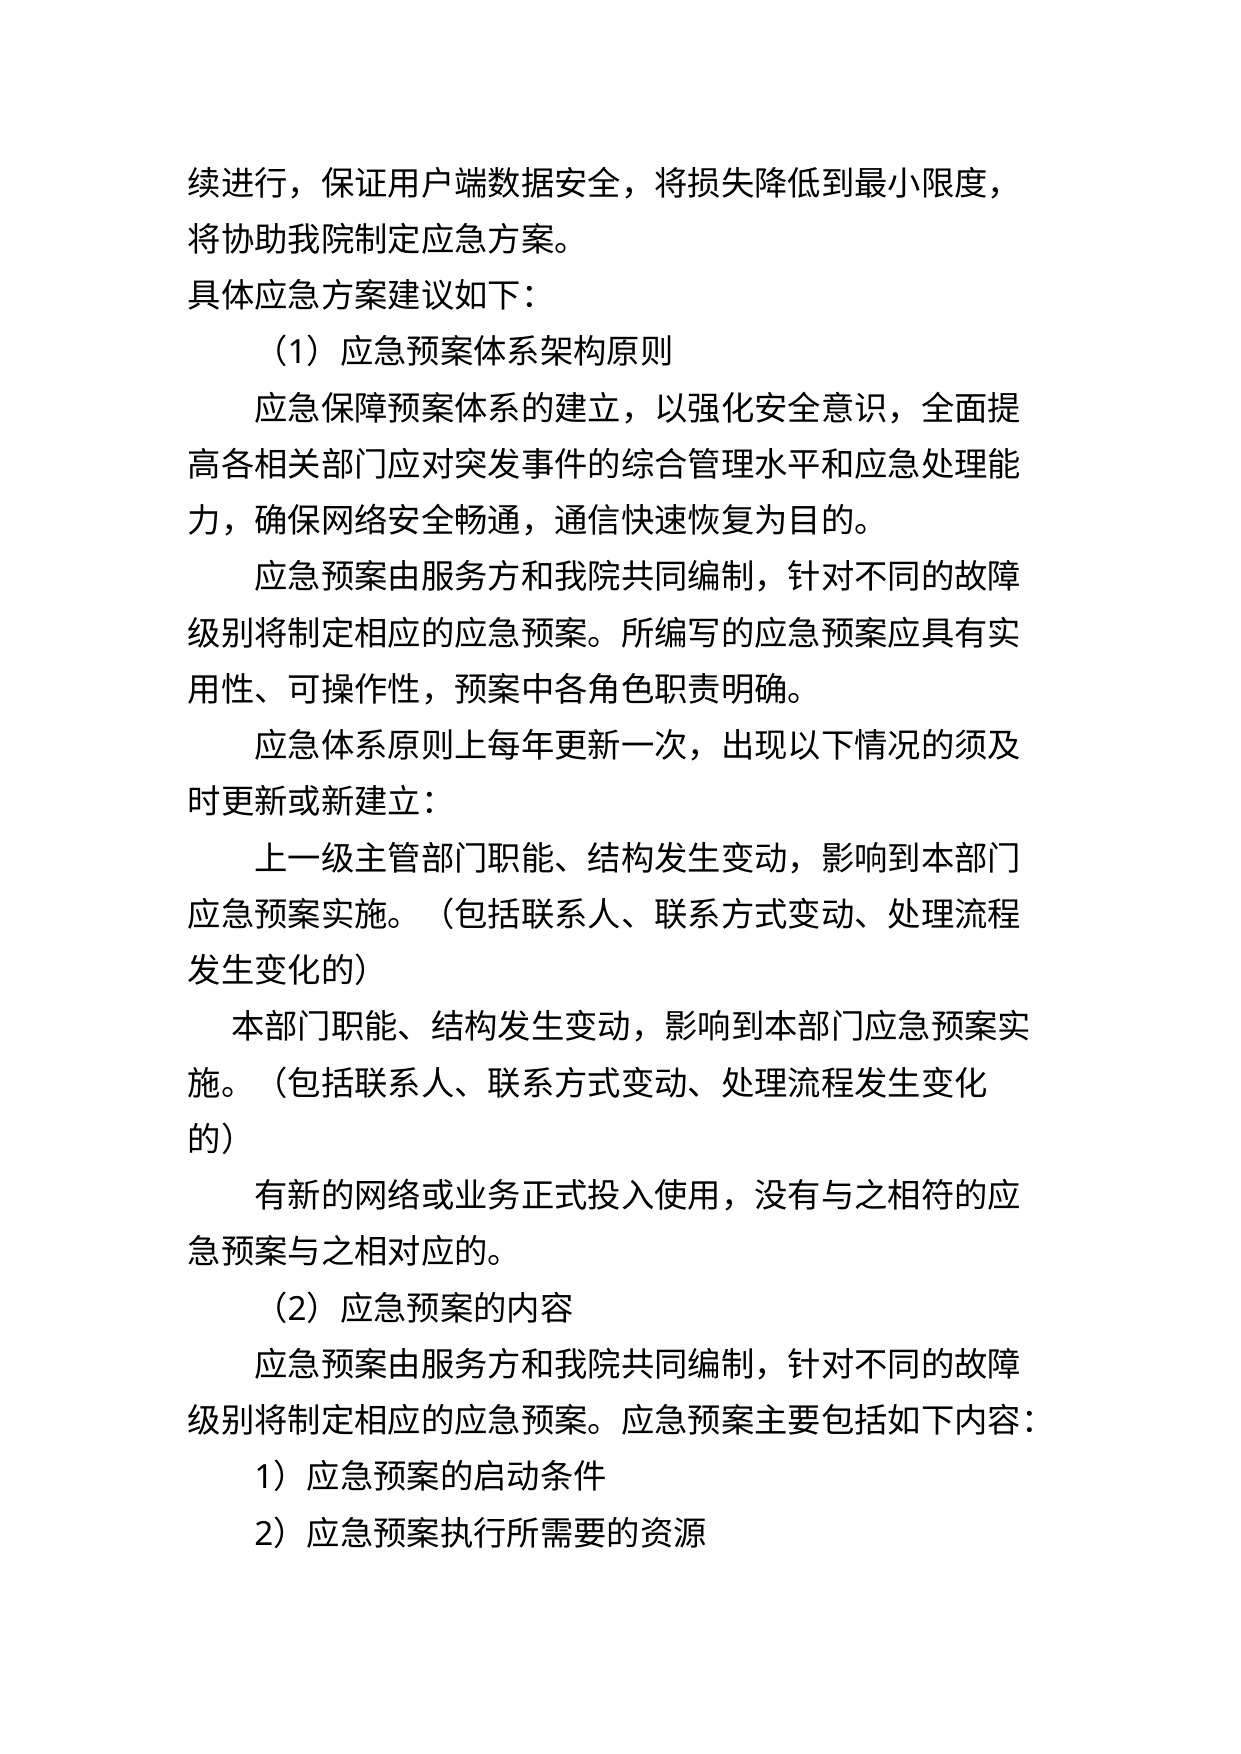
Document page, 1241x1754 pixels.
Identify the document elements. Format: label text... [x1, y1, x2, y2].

text 应急预案由服务方和我院共同编制，针对不同的故障级别将制定相应的应急预案。应急预案主要包括如下内容： [187, 1331, 1053, 1444]
text 具体应急方案建议如下： [187, 262, 1053, 319]
text 本部门职能、结构发生变动，影响到本部门应急预案实施。（包括联系人、联系方式变动、处理流程发生变化的） [187, 994, 1053, 1162]
text 应急预案由服务方和我院共同编制，针对不同的故障级别将制定相应的应急预案。所编写的应急预案应具有实用性、可操作性，预案中各角色职责明确。 [187, 544, 1053, 712]
text 应急保障预案体系的建立，以强化安全意识，全面提高各相关部门应对突发事件的综合管理水平和应急处理能力，确保网络安全畅通，通信快速恢复为目的。 [187, 375, 1053, 544]
text 应急体系原则上每年更新一次，出现以下情况的须及时更新或新建立： [187, 712, 1053, 825]
text 1）应急预案的启动条件 [187, 1444, 1053, 1500]
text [187, 150, 1053, 262]
text （1）应急预案体系架构原则 [187, 319, 1053, 375]
text 2）应急预案执行所需要的资源 [187, 1500, 1053, 1556]
text 上一级主管部门职能、结构发生变动，影响到本部门应急预案实施。（包括联系人、联系方式变动、处理流程发生变化的） [187, 825, 1053, 994]
text （2）应急预案的内容 [187, 1275, 1053, 1331]
text 有新的网络或业务正式投入使用，没有与之相符的应急预案与之相对应的。 [187, 1162, 1053, 1275]
